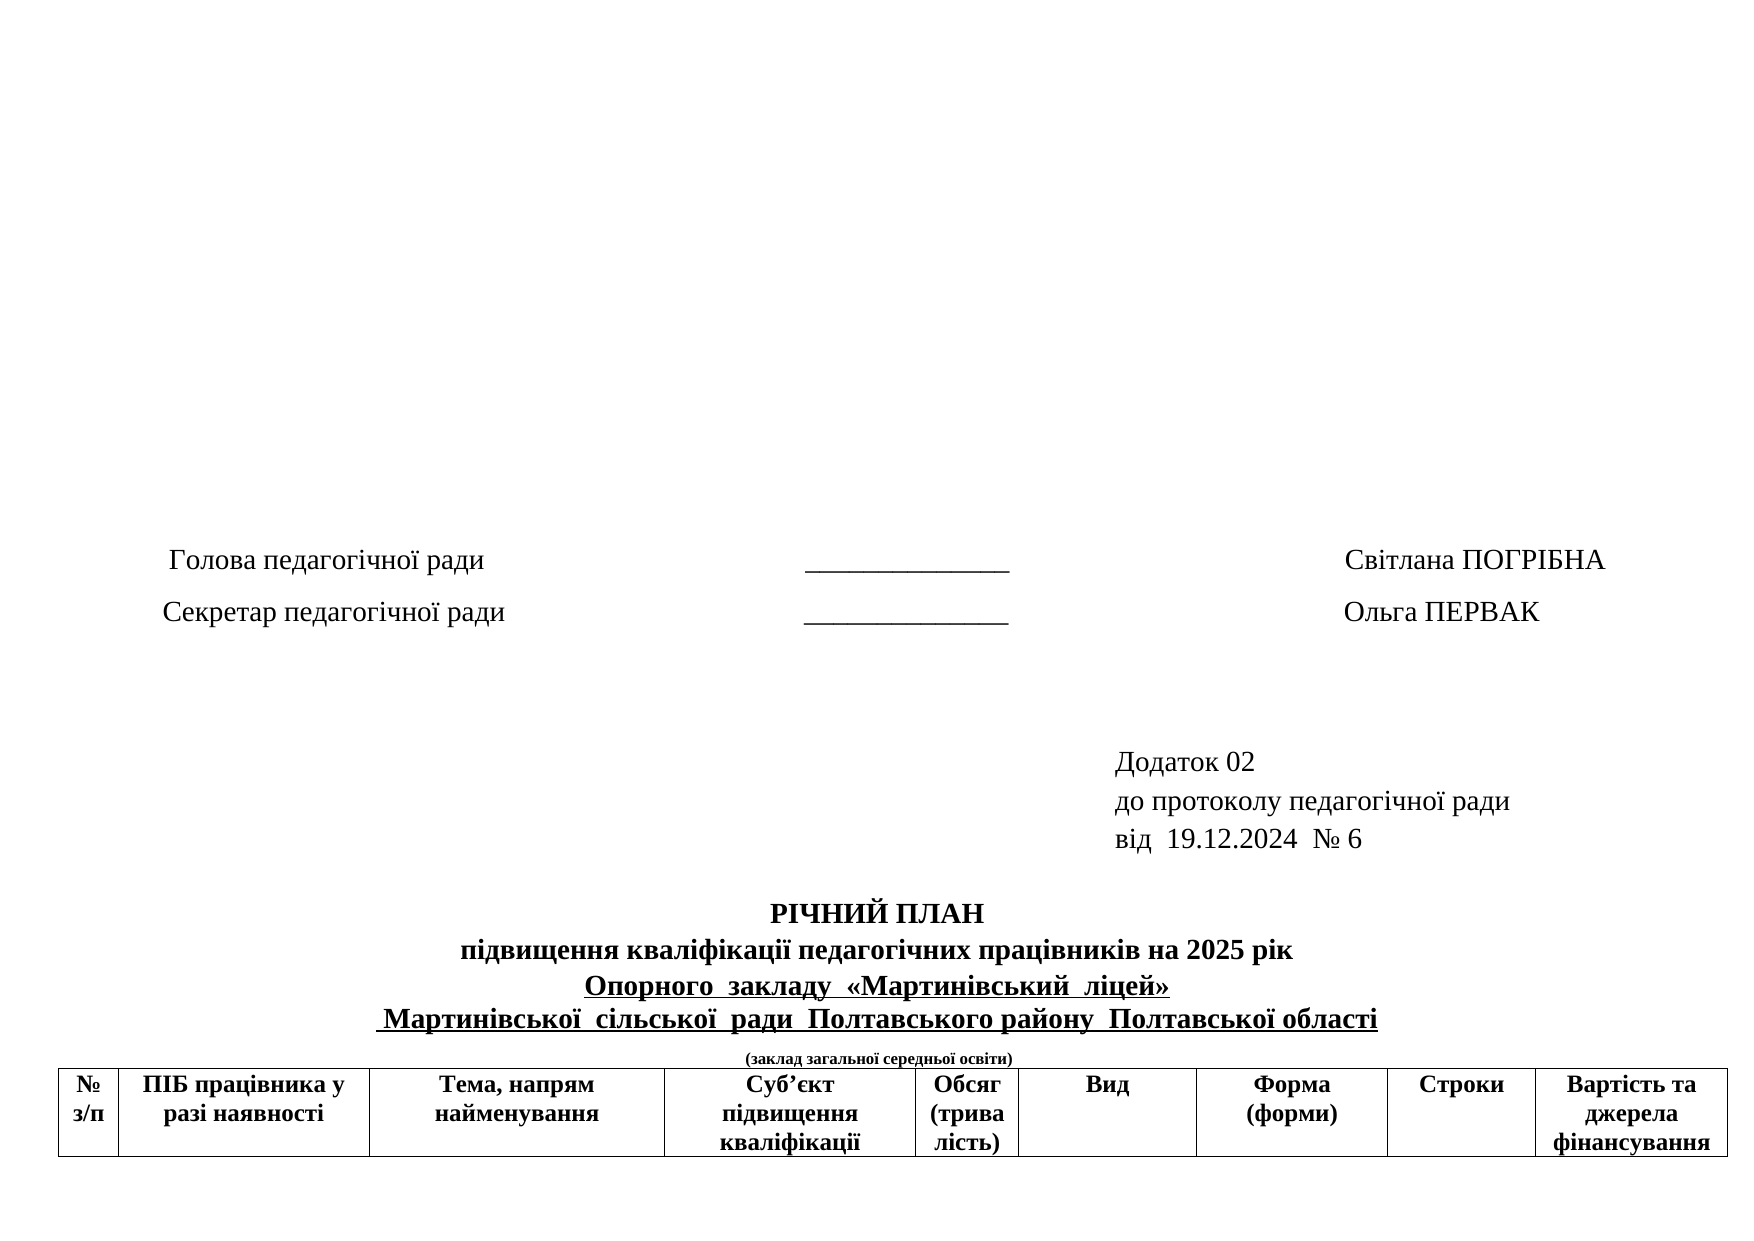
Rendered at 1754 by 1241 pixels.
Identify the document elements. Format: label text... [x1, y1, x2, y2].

table_header Вартість та джерела фінансування [1536, 1069, 1727, 1156]
text РІЧНИЙ ПЛАН [88, 897, 1665, 930]
table_header Форма (форми) [1197, 1069, 1387, 1156]
table_header № з/п [59, 1069, 118, 1156]
text Мартинівської сільської ради Полтавського району Полтавської області [88, 1001, 1665, 1035]
table_header Тема, напрям найменування [370, 1069, 664, 1156]
text (заклад загальної середньої освіти) [88, 1035, 1665, 1068]
text Голова педагогічної ради ______________ Світлана ПОГРІБНА [88, 542, 1665, 576]
table_header ПІБ працівника у разі наявності [119, 1069, 369, 1156]
text Опорного закладу «Мартинівський ліцей» [88, 968, 1665, 1001]
table_header Строки [1388, 1069, 1535, 1156]
text підвищення кваліфікації педагогічних працівників на 2025 рік [88, 932, 1665, 966]
text Секретар педагогічної ради ______________ Ольга ПЕРВАК [88, 594, 1665, 628]
table_header Суб’єкт підвищення кваліфікації [665, 1069, 915, 1156]
table_header Обсяг (трива лість) [916, 1069, 1018, 1156]
table_header Вид [1019, 1069, 1196, 1156]
